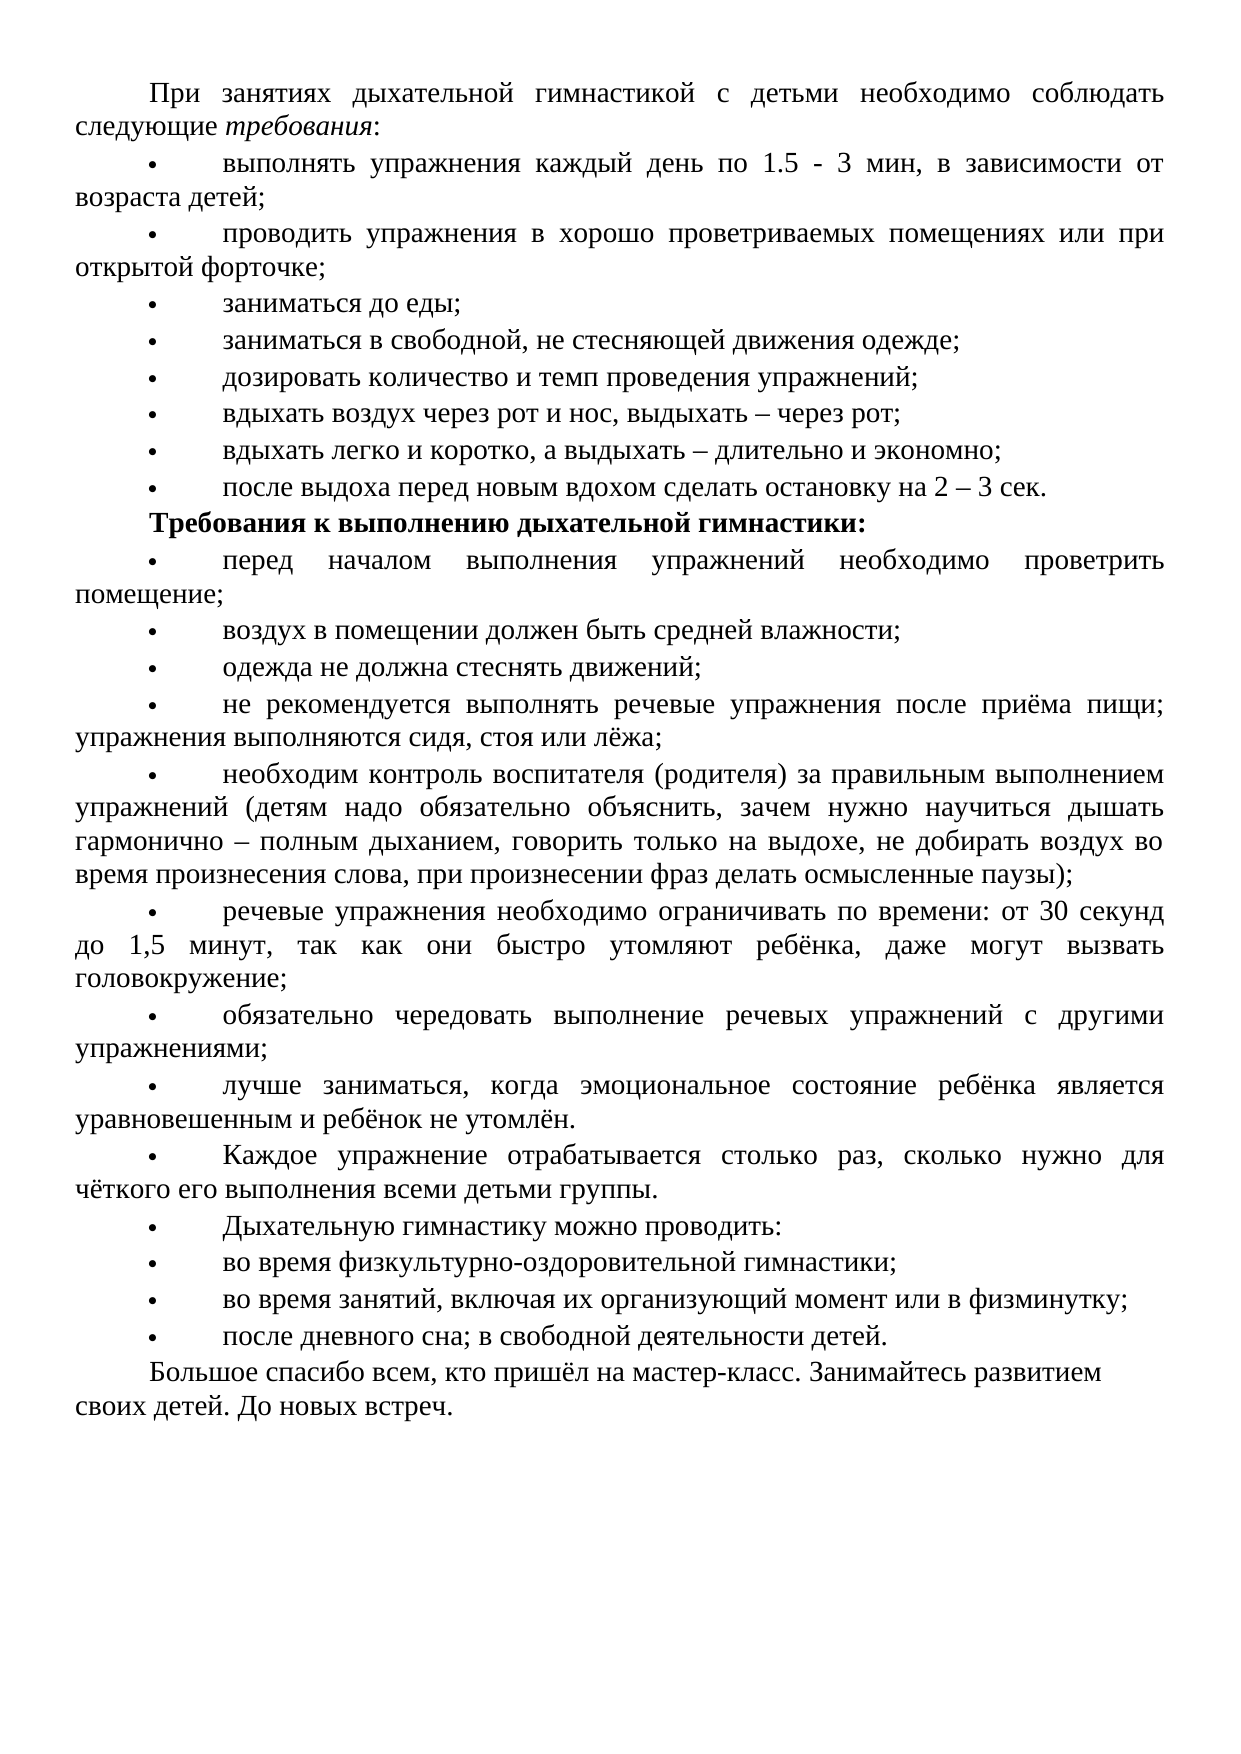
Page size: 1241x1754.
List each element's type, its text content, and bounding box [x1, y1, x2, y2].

list не рекомендуется выполнять речевые упражнения после приёма пищи; упражнения выполняются сидя, стоя или лёжа; [75, 686, 1165, 753]
text При занятиях дыхательной гимнастикой с детьми необходимо соблюдать следующие требования: [75, 75, 1165, 142]
list Дыхательную гимнастику можно проводить: [75, 1208, 1165, 1241]
list обязательно чередовать выполнение речевых упражнений с другими упражнениями; [75, 997, 1165, 1064]
list во время занятий, включая их организующий момент или в физминутку; [75, 1281, 1165, 1314]
text Требования к выполнению дыхательной гимнастики: [75, 506, 1165, 539]
list вдыхать воздух через рот и нос, выдыхать – через рот; [75, 396, 1165, 429]
text Большое спасибо всем, кто пришёл на мастер-класс. Занимайтесь развитием своих детей. До новых встреч. [75, 1354, 1165, 1421]
list заниматься до еды; [75, 286, 1165, 319]
list дозировать количество и темп проведения упражнений; [75, 359, 1165, 392]
list заниматься в свободной, не стесняющей движения одежде; [75, 322, 1165, 356]
list после дневного сна; в свободной деятельности детей. [75, 1318, 1165, 1351]
list проводить упражнения в хорошо проветриваемых помещениях или при открытой форточке; [75, 215, 1165, 282]
list вдыхать легко и коротко, а выдыхать – длительно и экономно; [75, 432, 1165, 466]
list перед началом выполнения упражнений необходимо проветрить помещение; [75, 542, 1165, 609]
list после выдоха перед новым вдохом сделать остановку на 2 – 3 сек. [75, 469, 1165, 502]
list выполнять упражнения каждый день по 1.5 - 3 мин, в зависимости от возраста детей; [75, 145, 1165, 212]
list во время физкультурно-оздоровительной гимнастики; [75, 1244, 1165, 1278]
list Каждое упражнение отрабатывается столько раз, сколько нужно для чёткого его выполнения всеми детьми группы. [75, 1137, 1165, 1204]
list лучше заниматься, когда эмоциональное состояние ребёнка является уравновешенным и ребёнок не утомлён. [75, 1067, 1165, 1134]
list воздух в помещении должен быть средней влажности; [75, 612, 1165, 646]
list необходим контроль воспитателя (родителя) за правильным выполнением упражнений (детям надо обязательно объяснить, зачем нужно научиться дышать гармонично – полным дыханием, говорить только на выдохе, не добирать воздух во время произнесения слова, при произнесении фраз делать осмысленные паузы); [75, 756, 1165, 890]
list одежда не должна стеснять движений; [75, 649, 1165, 683]
list речевые упражнения необходимо ограничивать по времени: от 30 секунд до 1,5 минут, так как они быстро утомляют ребёнка, даже могут вызвать головокружение; [75, 893, 1165, 994]
